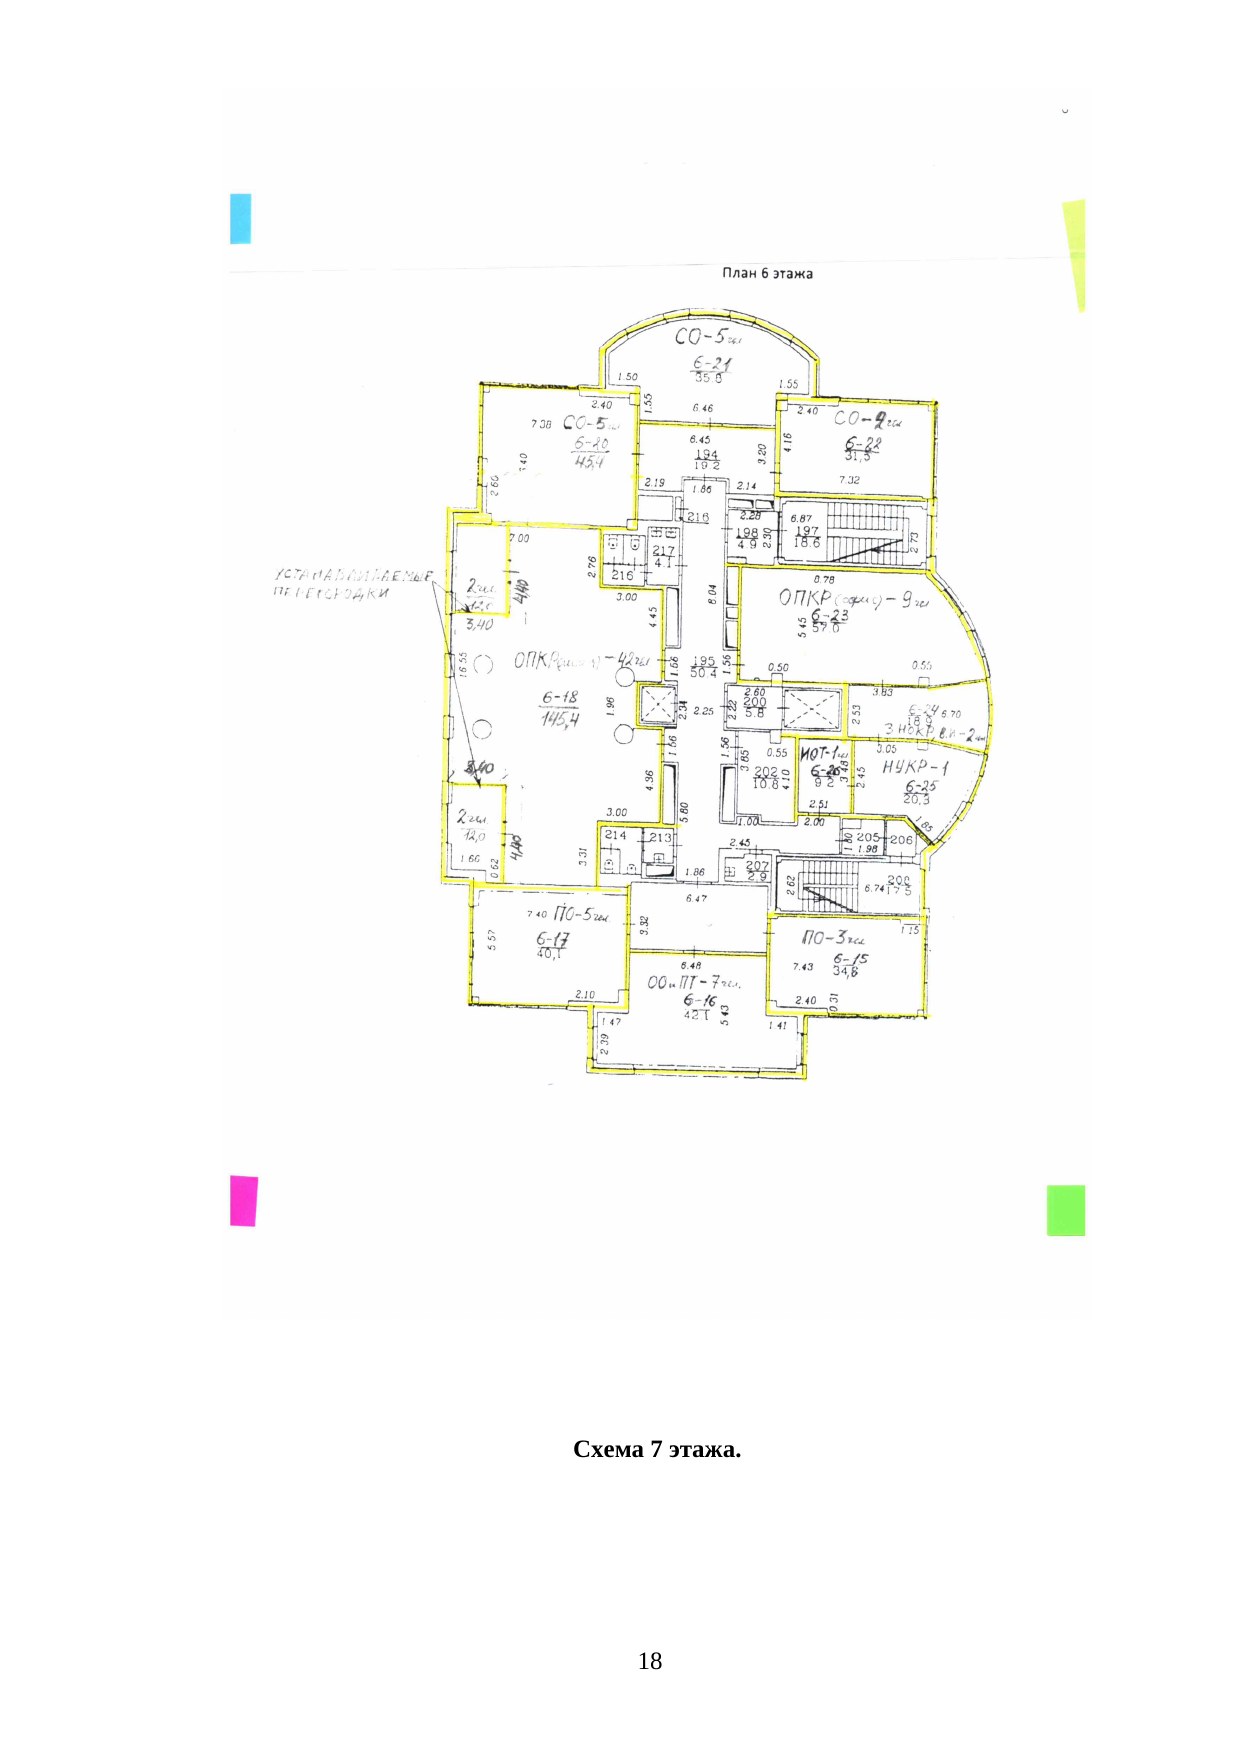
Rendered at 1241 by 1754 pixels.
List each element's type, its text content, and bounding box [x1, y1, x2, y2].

text Схема 7 этажа. [103, 1434, 1152, 1463]
